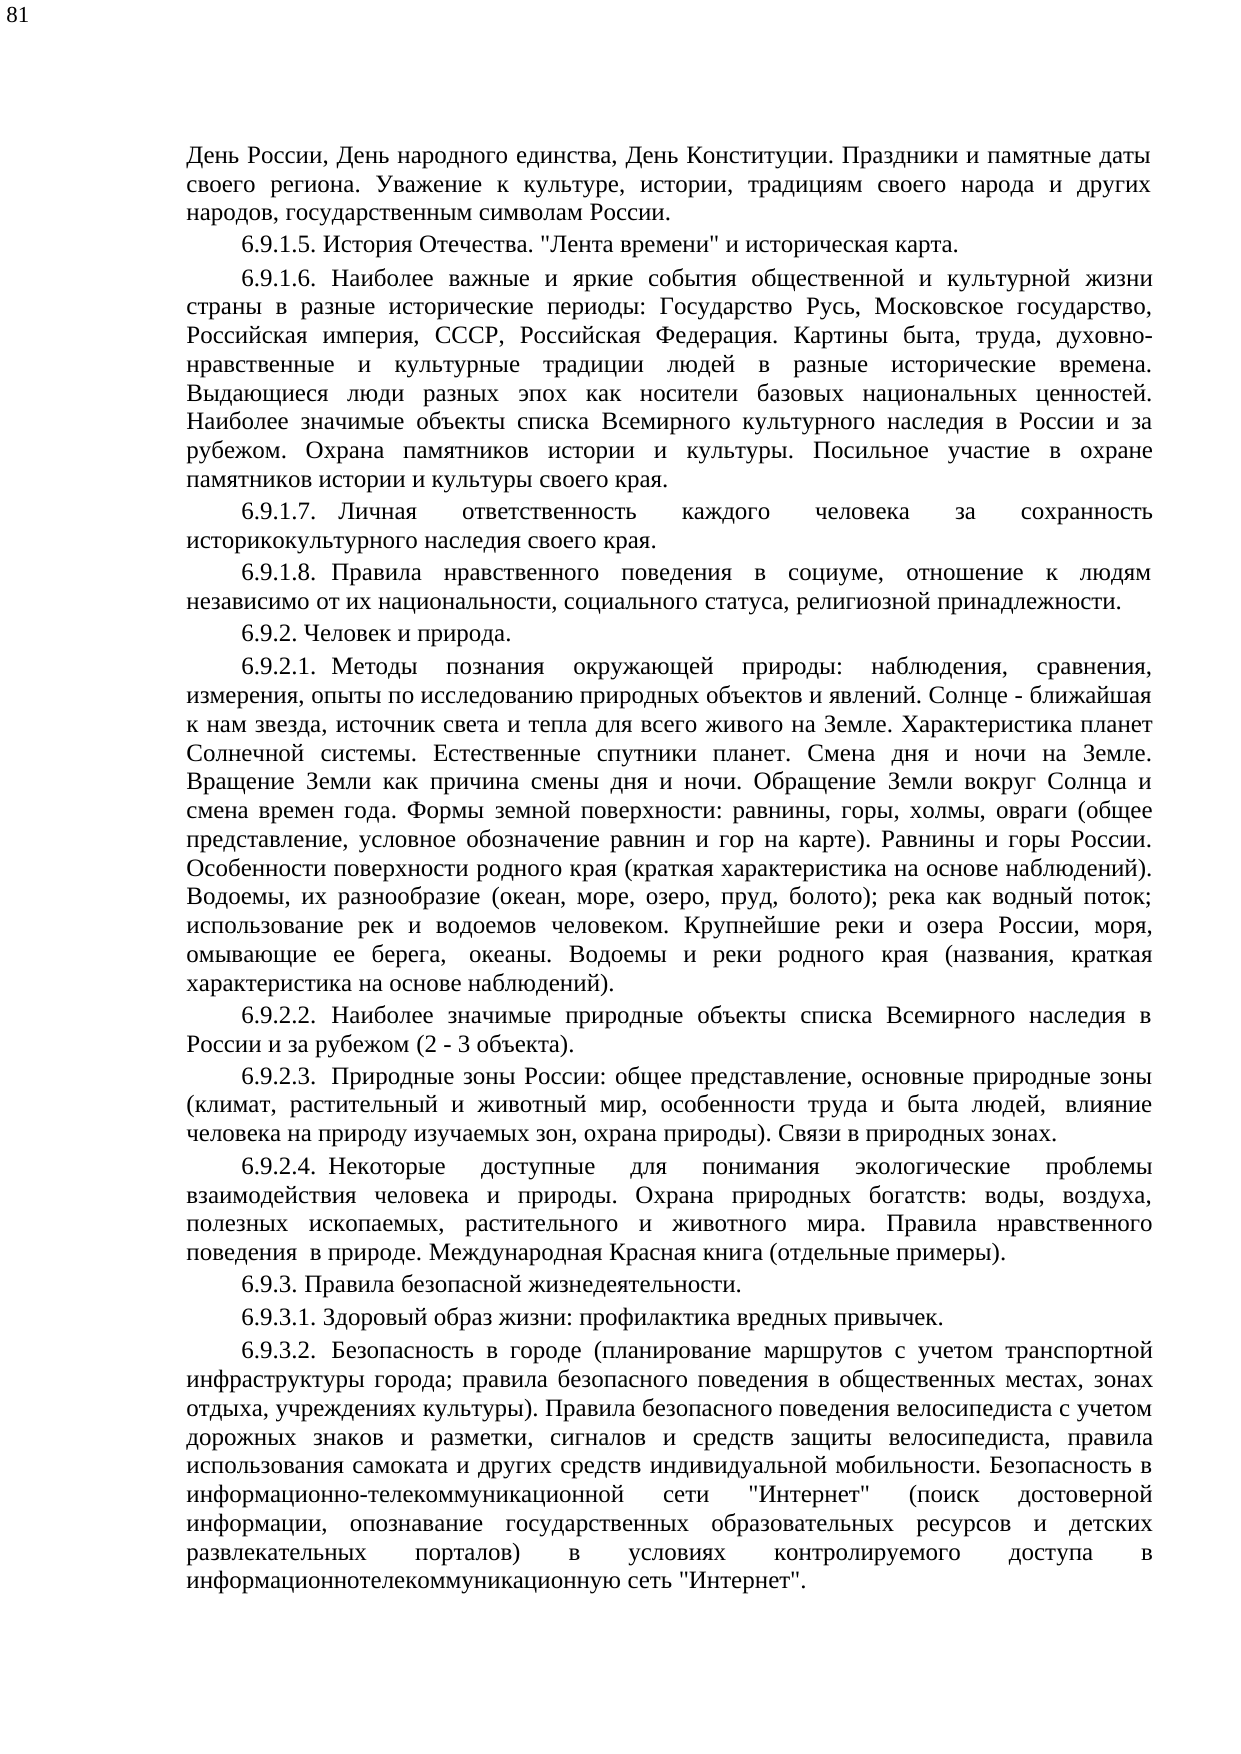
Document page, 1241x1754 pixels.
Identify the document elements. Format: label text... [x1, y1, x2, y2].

list Наиболее важные и яркие события общественной и культурной жизни страны в разные исторические периоды: Государство Русь, Московское государство, Российская империя, СССР, Российская Федерация. Картины быта, труда, духовно-нравственные и культурные традиции людей в разные исторические времена. Выдающиеся люди разных эпох как носители базовых национальных ценностей. Наиболее значимые объекты списка Всемирного культурного наследия в России и за рубежом. Охрана памятников истории и культуры. Посильное участие в охране памятников истории и культуры своего края. [186, 263, 1153, 493]
list Правила нравственного поведения в социуме, отношение к людям независимо от их национальности, социального статуса, религиозной принадлежности. [186, 557, 1152, 614]
list Человек и природа. [241, 618, 1223, 647]
list История Отечества. "Лента времени" и историческая карта. [241, 229, 1223, 258]
text День России, День народного единства, День Конституции. Праздники и памятные даты своего региона. Уважение к культуре, истории, традициям своего народа и других народов, государственным символам России. [186, 140, 1152, 226]
list Личная ответственность каждого человека за сохранность историкокультурного наследия своего края. [186, 496, 1153, 554]
list Некоторые доступные для понимания экологические проблемы взаимодействия человека и природы. Охрана природных богатств: воды, воздуха, полезных ископаемых, растительного и животного мира. Правила нравственного поведения в природе. Международная Красная книга (отдельные примеры). [186, 1151, 1153, 1266]
list Правила безопасной жизнедеятельности. [241, 1269, 1223, 1298]
list Методы познания окружающей природы: наблюдения, сравнения, измерения, опыты по исследованию природных объектов и явлений. Солнце - ближайшая к нам звезда, источник света и тепла для всего живого на Земле. Характеристика планет Солнечной системы. Естественные спутники планет. Смена дня и ночи на Земле. Вращение Земли как причина смены дня и ночи. Обращение Земли вокруг Солнца и смена времен года. Формы земной поверхности: равнины, горы, холмы, овраги (общее представление, условное обозначение равнин и гор на карте). Равнины и горы России. Особенности поверхности родного края (краткая характеристика на основе наблюдений). Водоемы, их разнообразие (океан, море, озеро, пруд, болото); река как водный поток; использование рек и водоемов человеком. Крупнейшие реки и озера России, моря, омывающие ее берега, океаны. Водоемы и реки родного края (названия, краткая характеристика на основе наблюдений). [186, 651, 1153, 996]
list Наиболее значимые природные объекты списка Всемирного наследия в России и за рубежом (2 - 3 объекта). [186, 1000, 1152, 1058]
list Здоровый образ жизни: профилактика вредных привычек. [241, 1302, 1223, 1331]
list Безопасность в городе (планирование маршрутов с учетом транспортной инфраструктуры города; правила безопасного поведения в общественных местах, зонах отдыха, учреждениях культуры). Правила безопасного поведения велосипедиста с учетом дорожных знаков и разметки, сигналов и средств защиты велосипедиста, правила использования самоката и других средств индивидуальной мобильности. Безопасность в информационно-телекоммуникационной сети "Интернет" (поиск достоверной информации, опознавание государственных образовательных ресурсов и детских развлекательных порталов) в условиях контролируемого доступа в информационнотелекоммуникационную сеть "Интернет". [186, 1335, 1153, 1594]
list Природные зоны России: общее представление, основные природные зоны (климат, растительный и животный мир, особенности труда и быта людей, влияние человека на природу изучаемых зон, охрана природы). Связи в природных зонах. [186, 1061, 1153, 1147]
